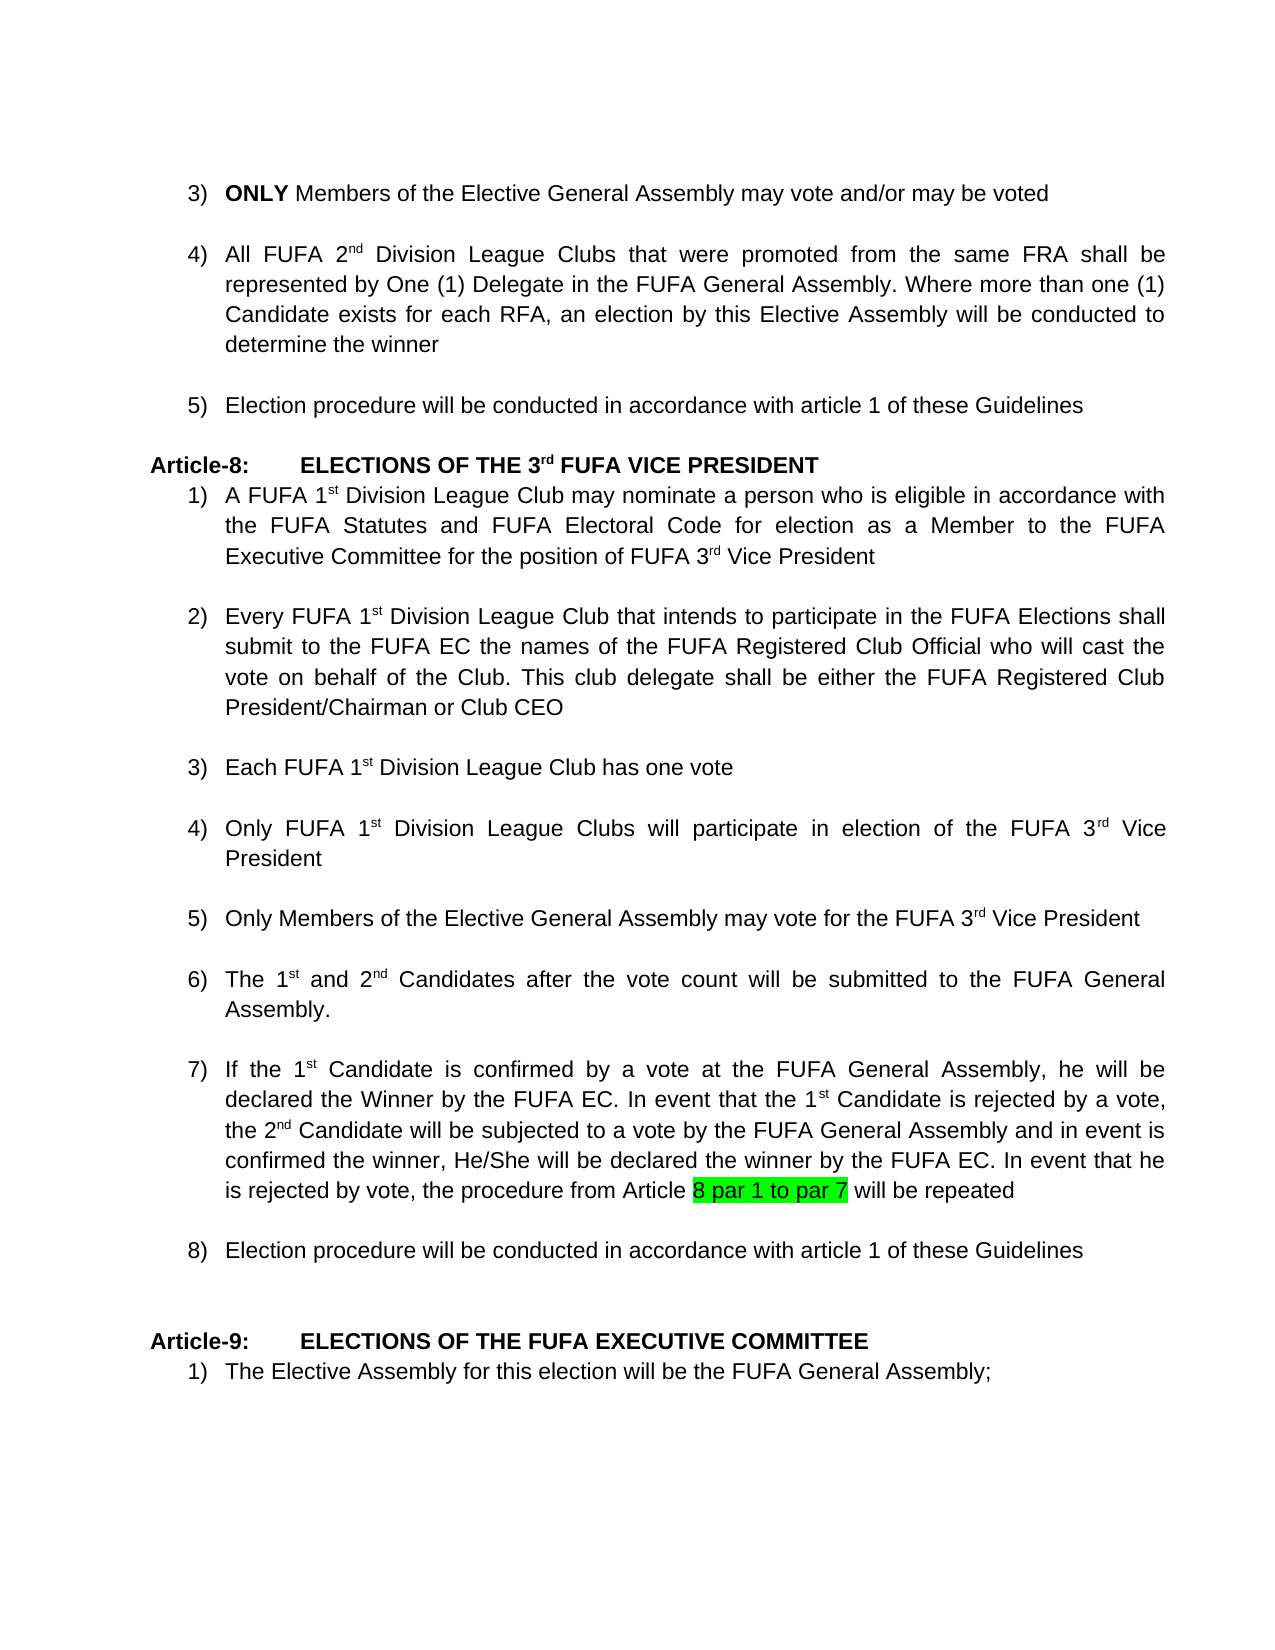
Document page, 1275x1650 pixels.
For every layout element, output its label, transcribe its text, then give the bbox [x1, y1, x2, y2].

list Every FUFA 1st Division League Club that intends to participate in the FUFA Elections shall submit to the FUFA EC the names of the FUFA Registered Club Official who will cast the vote on behalf of the Club. This club delegate shall be either the FUFA Registered Club President/Chairman or Club CEO [187, 603, 1167, 720]
list If the 1st Candidate is confirmed by a vote at the FUFA General Assembly, he will be declared the Winner by the FUFA EC. In event that the 1st Candidate is rejected by a vote, the 2nd Candidate will be subjected to a vote by the FUFA General Assembly and in event is confirmed the winner, He/She will be declared the winner by the FUFA EC. In event that he is rejected by vote, the procedure from Article 8 par 1 to par 7 will be repeated [187, 1056, 1167, 1203]
list Election procedure will be conducted in accordance with article 1 of these Guidelines [187, 392, 1167, 418]
text Article-9: ELECTIONS OF THE FUFA EXECUTIVE COMMITTEE [150, 1328, 1167, 1354]
list The Elective Assembly for this election will be the FUFA General Assembly; [187, 1358, 1167, 1385]
list ONLY Members of the Elective General Assembly may vote and/or may be voted [187, 180, 1167, 207]
list Only Members of the Elective General Assembly may vote for the FUFA 3rd Vice President [187, 905, 1167, 932]
list The 1st and 2nd Candidates after the vote count will be submitted to the FUFA General Assembly. [187, 966, 1167, 1022]
list All FUFA 2nd Division League Clubs that were promoted from the same FRA shall be represented by One (1) Delegate in the FUFA General Assembly. Where more than one (1) Candidate exists for each RFA, an election by this Elective Assembly will be conducted to determine the winner [187, 241, 1167, 358]
text Article-8: ELECTIONS OF THE 3rd FUFA VICE PRESIDENT [150, 452, 1167, 478]
list Each FUFA 1st Division League Club has one vote [187, 754, 1167, 781]
list Election procedure will be conducted in accordance with article 1 of these Guidelines [187, 1237, 1167, 1264]
list Only FUFA 1st Division League Clubs will participate in election of the FUFA 3rd Vice President [187, 814, 1167, 871]
list A FUFA 1st Division League Club may nominate a person who is eligible in accordance with the FUFA Statutes and FUFA Electoral Code for election as a Member to the FUFA Executive Committee for the position of FUFA 3rd Vice President [187, 482, 1167, 569]
